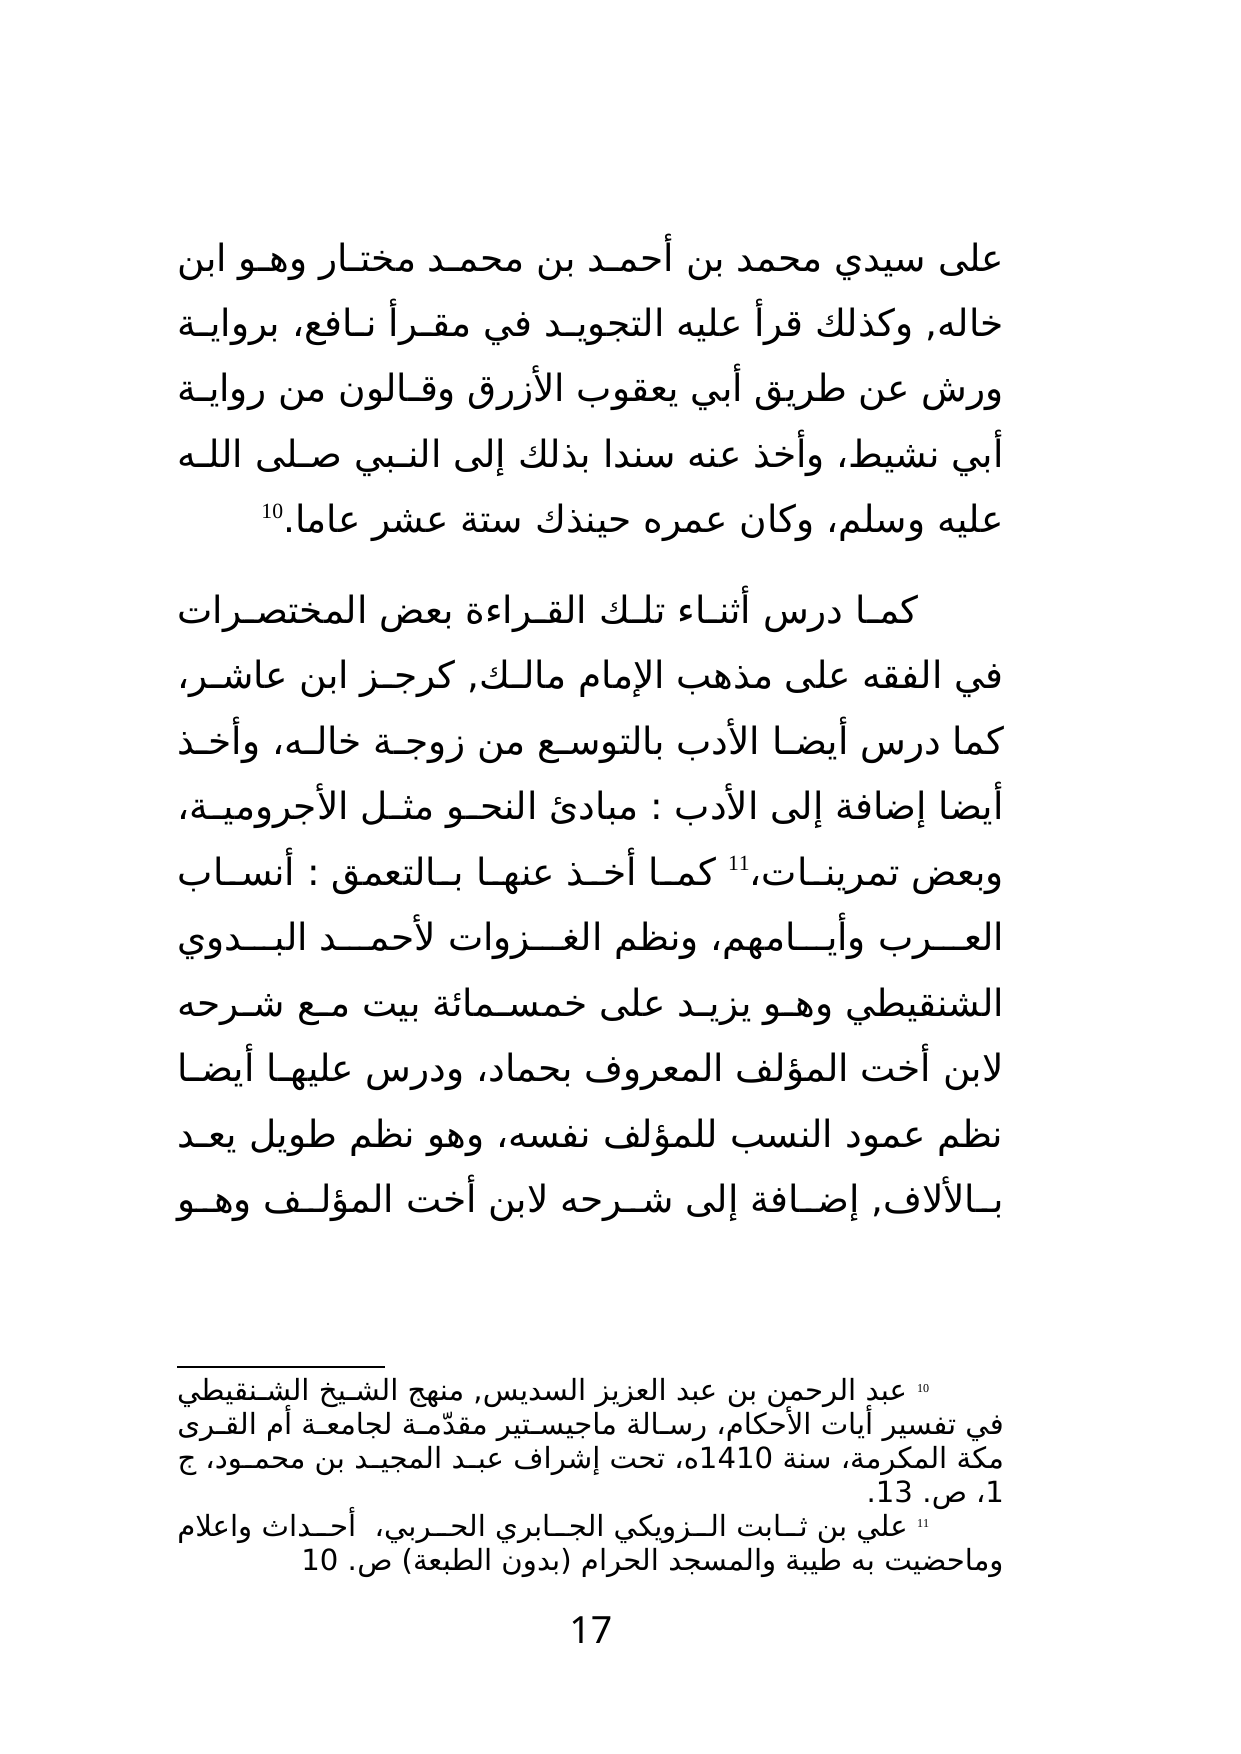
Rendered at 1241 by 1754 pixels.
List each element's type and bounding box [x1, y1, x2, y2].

text [177, 236, 1004, 542]
text [177, 589, 1004, 1287]
